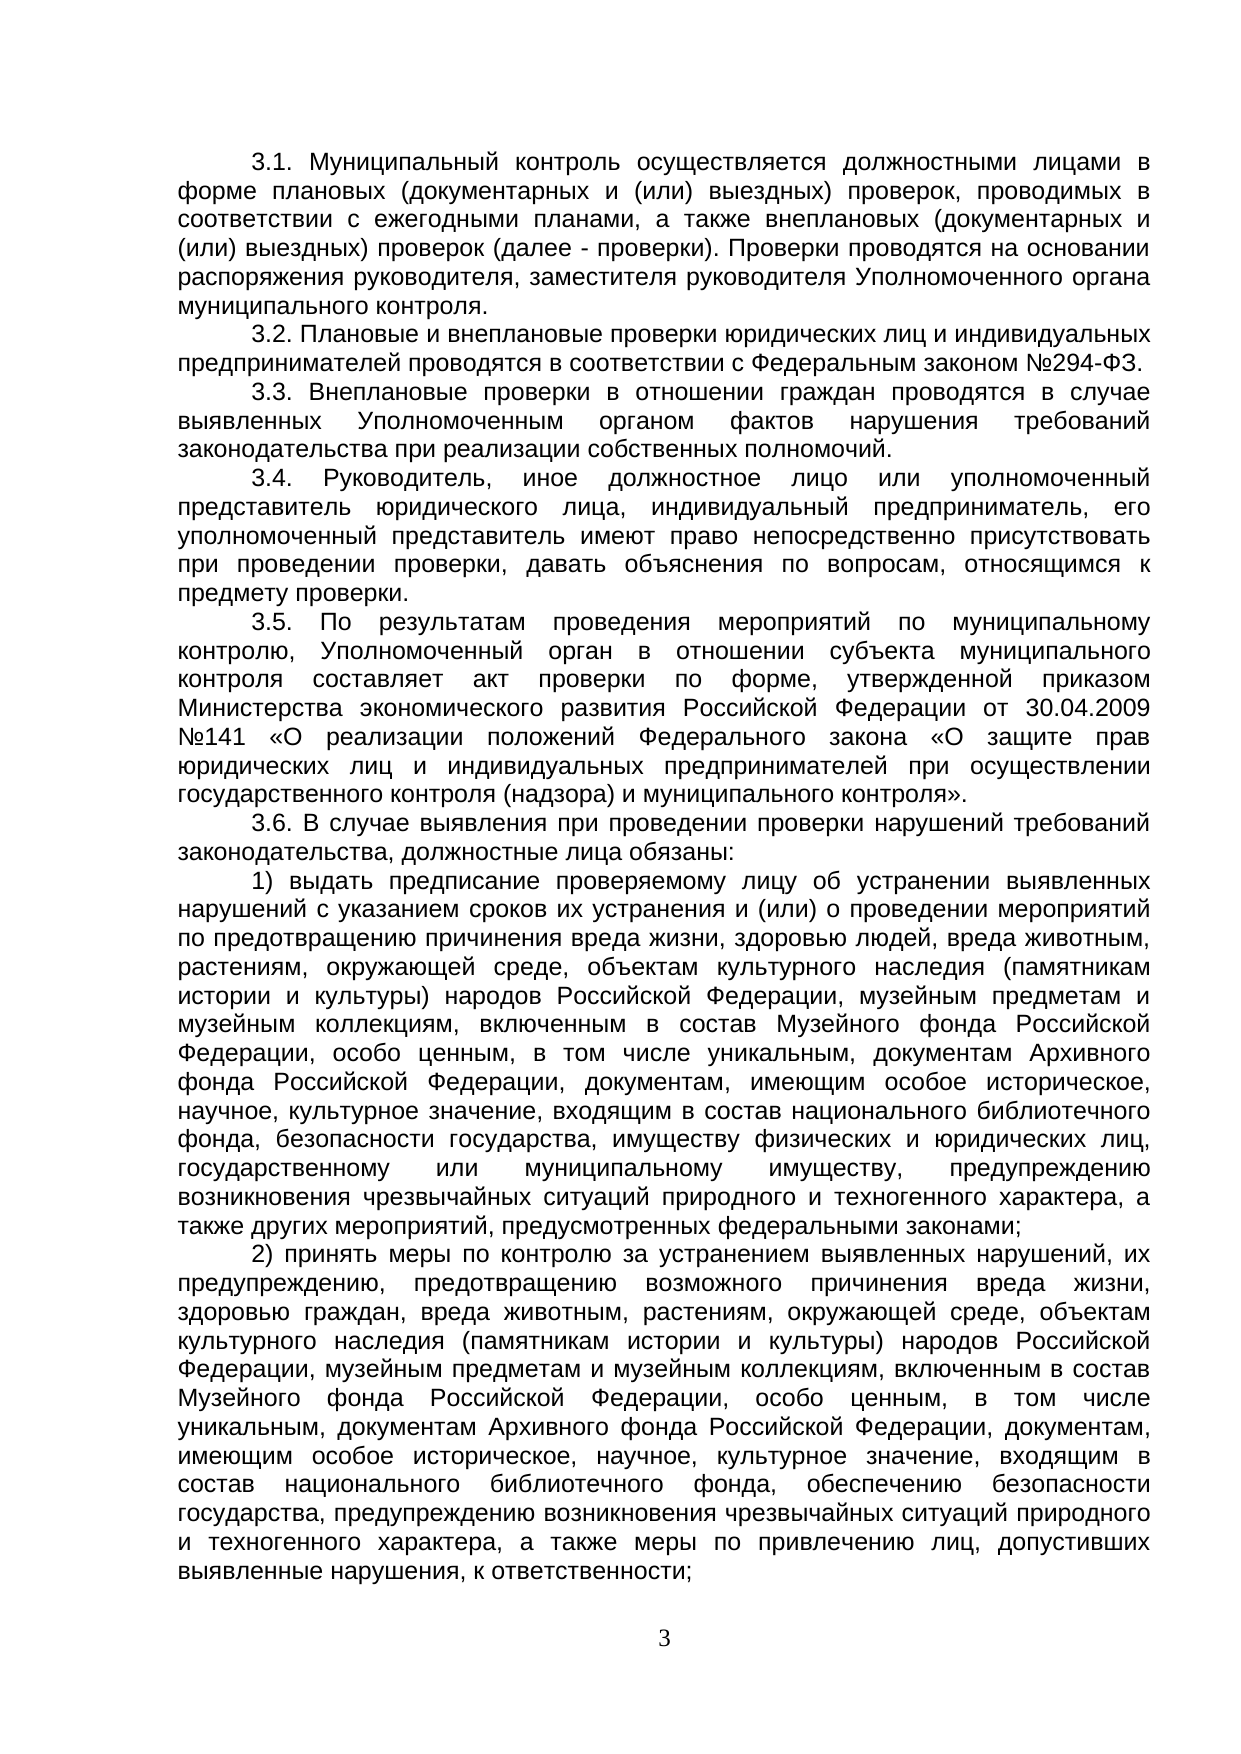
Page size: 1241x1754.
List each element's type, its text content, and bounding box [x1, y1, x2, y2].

text 3.1. Муниципальный контроль осуществляется должностными лицами в форме плановых (документарных и (или) выездных) проверок, проводимых в соответствии с ежегодными планами, а также внеплановых (документарных и (или) выездных) проверок (далее - проверки). Проверки проводятся на основании распоряжения руководителя, заместителя руководителя Уполномоченного органа муниципального контроля. [177, 147, 1152, 319]
text 2) принять меры по контролю за устранением выявленных нарушений, их предупреждению, предотвращению возможного причинения вреда жизни, здоровью граждан, вреда животным, растениям, окружающей среде, объектам культурного наследия (памятникам истории и культуры) народов Российской Федерации, музейным предметам и музейным коллекциям, включенным в состав Музейного фонда Российской Федерации, особо ценным, в том числе уникальным, документам Архивного фонда Российской Федерации, документам, имеющим особое историческое, научное, культурное значение, входящим в состав национального библиотечного фонда, обеспечению безопасности государства, предупреждению возникновения чрезвычайных ситуаций природного и техногенного характера, а также меры по привлечению лиц, допустивших выявленные нарушения, к ответственности; [177, 1239, 1152, 1584]
text 3.5. По результатам проведения мероприятий по муниципальному контролю, Уполномоченный орган в отношении субъекта муниципального контроля составляет акт проверки по форме, утвержденной приказом Министерства экономического развития Российской Федерации от 30.04.2009 №141 «О реализации положений Федерального закона «О защите прав юридических лиц и индивидуальных предпринимателей при осуществлении государственного контроля (надзора) и муниципального контроля». [177, 607, 1152, 808]
text 3.2. Плановые и внеплановые проверки юридических лиц и индивидуальных предпринимателей проводятся в соответствии с Федеральным законом №294-ФЗ. [177, 319, 1152, 377]
text 3.4. Руководитель, иное должностное лицо или уполномоченный представитель юридического лица, индивидуальный предприниматель, его уполномоченный представитель имеют право непосредственно присутствовать при проведении проверки, давать объяснения по вопросам, относящимся к предмету проверки. [177, 463, 1152, 607]
text 3.6. В случае выявления при проведении проверки нарушений требований законодательства, должностные лица обязаны: [177, 808, 1152, 866]
text 3.3. Внеплановые проверки в отношении граждан проводятся в случае выявленных Уполномоченным органом фактов нарушения требований законодательства при реализации собственных полномочий. [177, 377, 1152, 463]
text 1) выдать предписание проверяемому лицу об устранении выявленных нарушений с указанием сроков их устранения и (или) о проведении мероприятий по предотвращению причинения вреда жизни, здоровью людей, вреда животным, растениям, окружающей среде, объектам культурного наследия (памятникам истории и культуры) народов Российской Федерации, музейным предметам и музейным коллекциям, включенным в состав Музейного фонда Российской Федерации, особо ценным, в том числе уникальным, документам Архивного фонда Российской Федерации, документам, имеющим особое историческое, научное, культурное значение, входящим в состав национального библиотечного фонда, безопасности государства, имуществу физических и юридических лиц, государственному или муниципальному имуществу, предупреждению возникновения чрезвычайных ситуаций природного и техногенного характера, а также других мероприятий, предусмотренных федеральными законами; [177, 866, 1152, 1239]
